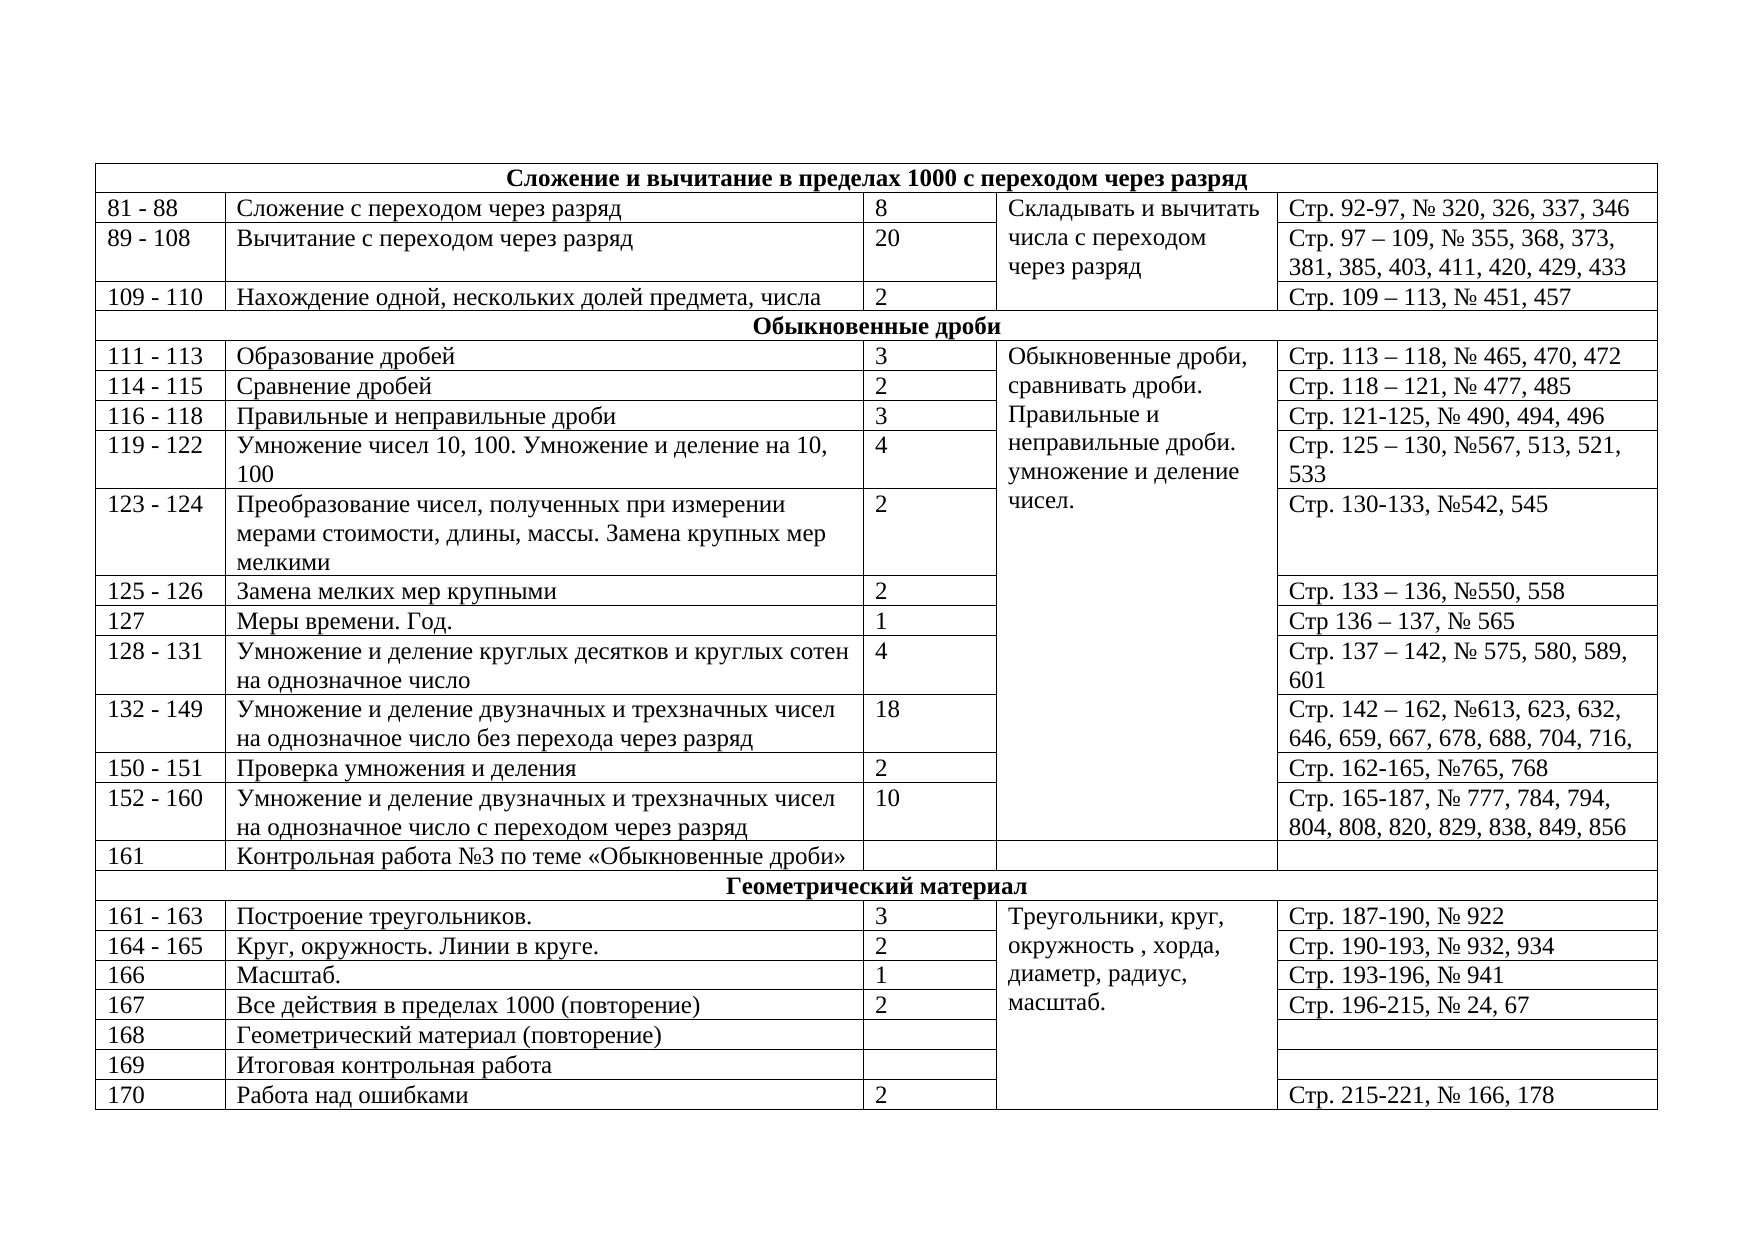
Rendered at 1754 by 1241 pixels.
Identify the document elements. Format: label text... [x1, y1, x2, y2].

table_cell [864, 841, 996, 870]
table_cell Контрольная работа №3 по теме «Обыкновенные дроби» [226, 841, 863, 870]
table_cell 2 [864, 990, 996, 1019]
table_cell 89 - 108 [96, 223, 225, 281]
table_cell [997, 841, 1277, 870]
table_cell Умножение и деление двузначных и трехзначных чисел на однозначное число без перехода через разряд [226, 695, 863, 752]
table_cell Геометрический материал (повторение) [226, 1020, 863, 1049]
table_cell Стр. 162-165, №765, 768 [1278, 753, 1657, 782]
table_cell Стр. 121-125, № 490, 494, 496 [1278, 401, 1657, 429]
table_cell 116 - 118 [96, 401, 225, 429]
table_cell 18 [864, 695, 996, 752]
table_cell Стр. 137 – 142, № 575, 580, 589, 601 [1278, 636, 1657, 693]
table_cell 168 [96, 1020, 225, 1049]
table_cell 161 [96, 841, 225, 870]
table_cell 128 - 131 [96, 636, 225, 693]
table_cell Вычитание с переходом через разряд [226, 223, 863, 281]
table_cell 1 [864, 606, 996, 635]
table_cell Стр. 193-196, № 941 [1278, 961, 1657, 989]
table_cell Умножение и деление круглых десятков и круглых сотен на однозначное число [226, 636, 863, 693]
table_cell Стр. 125 – 130, №567, 513, 521, 533 [1278, 431, 1657, 488]
table_cell 3 [864, 341, 996, 370]
table_cell 1 [864, 961, 996, 989]
table_cell Обыкновенные дроби [96, 311, 1657, 340]
table_cell Правильные и неправильные дроби [226, 401, 863, 429]
table_cell Круг, окружность. Линии в круге. [226, 931, 863, 959]
table_cell 8 [864, 193, 996, 222]
table_cell Стр. 92-97, № 320, 326, 337, 346 [1278, 193, 1657, 222]
table_cell Итоговая контрольная работа [226, 1050, 863, 1079]
table_cell 2 [864, 371, 996, 400]
table_cell 109 - 110 [96, 282, 225, 310]
table_cell 170 [96, 1080, 225, 1108]
table_cell Стр. 97 – 109, № 355, 368, 373, 381, 385, 403, 411, 420, 429, 433 [1278, 223, 1657, 281]
table_cell Сложение и вычитание в пределах 1000 с переходом через разряд [96, 164, 1657, 192]
table_cell [1278, 1050, 1657, 1079]
table_cell 2 [864, 576, 996, 605]
table_cell 150 - 151 [96, 753, 225, 782]
table_cell [864, 1050, 996, 1079]
table_cell 169 [96, 1050, 225, 1079]
table_cell 4 [864, 636, 996, 693]
table_cell Замена мелких мер крупными [226, 576, 863, 605]
table_cell 2 [864, 282, 996, 310]
table_cell 3 [864, 901, 996, 930]
table_cell Умножение чисел 10, 100. Умножение и деление на 10, 100 [226, 431, 863, 488]
table_cell 119 - 122 [96, 431, 225, 488]
table_cell Складывать и вычитать числа с переходом через разряд [997, 193, 1277, 310]
table_cell 132 - 149 [96, 695, 225, 752]
table_cell Умножение и деление двузначных и трехзначных чисел на однозначное число с переходом через разряд [226, 783, 863, 840]
table_cell Масштаб. [226, 961, 863, 989]
table_cell Стр. 196-215, № 24, 67 [1278, 990, 1657, 1019]
table_cell Проверка умножения и деления [226, 753, 863, 782]
table_cell 2 [864, 931, 996, 959]
table_cell Стр. 133 – 136, №550, 558 [1278, 576, 1657, 605]
table_cell 127 [96, 606, 225, 635]
table_cell 111 - 113 [96, 341, 225, 370]
table_cell 3 [864, 401, 996, 429]
table_cell 152 - 160 [96, 783, 225, 840]
table_cell 10 [864, 783, 996, 840]
table_cell Стр. 165-187, № 777, 784, 794, 804, 808, 820, 829, 838, 849, 856 [1278, 783, 1657, 840]
table_cell Нахождение одной, нескольких долей предмета, числа [226, 282, 863, 310]
table_cell 4 [864, 431, 996, 488]
table_cell Построение треугольников. [226, 901, 863, 930]
table_cell Преобразование чисел, полученных при измерении мерами стоимости, длины, массы. Замена крупных мер мелкими [226, 489, 863, 575]
table_cell Меры времени. Год. [226, 606, 863, 635]
table_cell Обыкновенные дроби, сравнивать дроби. Правильные и неправильные дроби. умножение и деление чисел. [997, 341, 1277, 840]
table_cell Стр. 113 – 118, № 465, 470, 472 [1278, 341, 1657, 370]
table_cell 114 - 115 [96, 371, 225, 400]
table_cell Стр. 109 – 113, № 451, 457 [1278, 282, 1657, 310]
table_cell Геометрический материал [96, 871, 1657, 900]
table_cell Стр. 187-190, № 922 [1278, 901, 1657, 930]
table_cell Стр 136 – 137, № 565 [1278, 606, 1657, 635]
table_cell 2 [864, 489, 996, 575]
table_cell Сложение с переходом через разряд [226, 193, 863, 222]
table_cell [1278, 1020, 1657, 1049]
table_cell 2 [864, 753, 996, 782]
table_cell Работа над ошибками [226, 1080, 863, 1108]
table_cell 164 - 165 [96, 931, 225, 959]
table_cell 81 - 88 [96, 193, 225, 222]
table_cell [1278, 841, 1657, 870]
table_cell Сравнение дробей [226, 371, 863, 400]
table_cell Треугольники, круг, окружность , хорда, диаметр, радиус, масштаб. [997, 901, 1277, 1108]
table_cell Стр. 130-133, №542, 545 [1278, 489, 1657, 575]
table_cell Стр. 118 – 121, № 477, 485 [1278, 371, 1657, 400]
table_cell 166 [96, 961, 225, 989]
table_cell Все действия в пределах 1000 (повторение) [226, 990, 863, 1019]
table_cell [864, 1020, 996, 1049]
table_cell 161 - 163 [96, 901, 225, 930]
table_cell Стр. 215-221, № 166, 178 [1278, 1080, 1657, 1108]
table_cell Образование дробей [226, 341, 863, 370]
table_cell 20 [864, 223, 996, 281]
table_cell Стр. 190-193, № 932, 934 [1278, 931, 1657, 959]
table_cell 123 - 124 [96, 489, 225, 575]
table_cell Стр. 142 – 162, №613, 623, 632, 646, 659, 667, 678, 688, 704, 716, [1278, 695, 1657, 752]
table_cell 2 [864, 1080, 996, 1108]
table_cell 125 - 126 [96, 576, 225, 605]
table_cell 167 [96, 990, 225, 1019]
